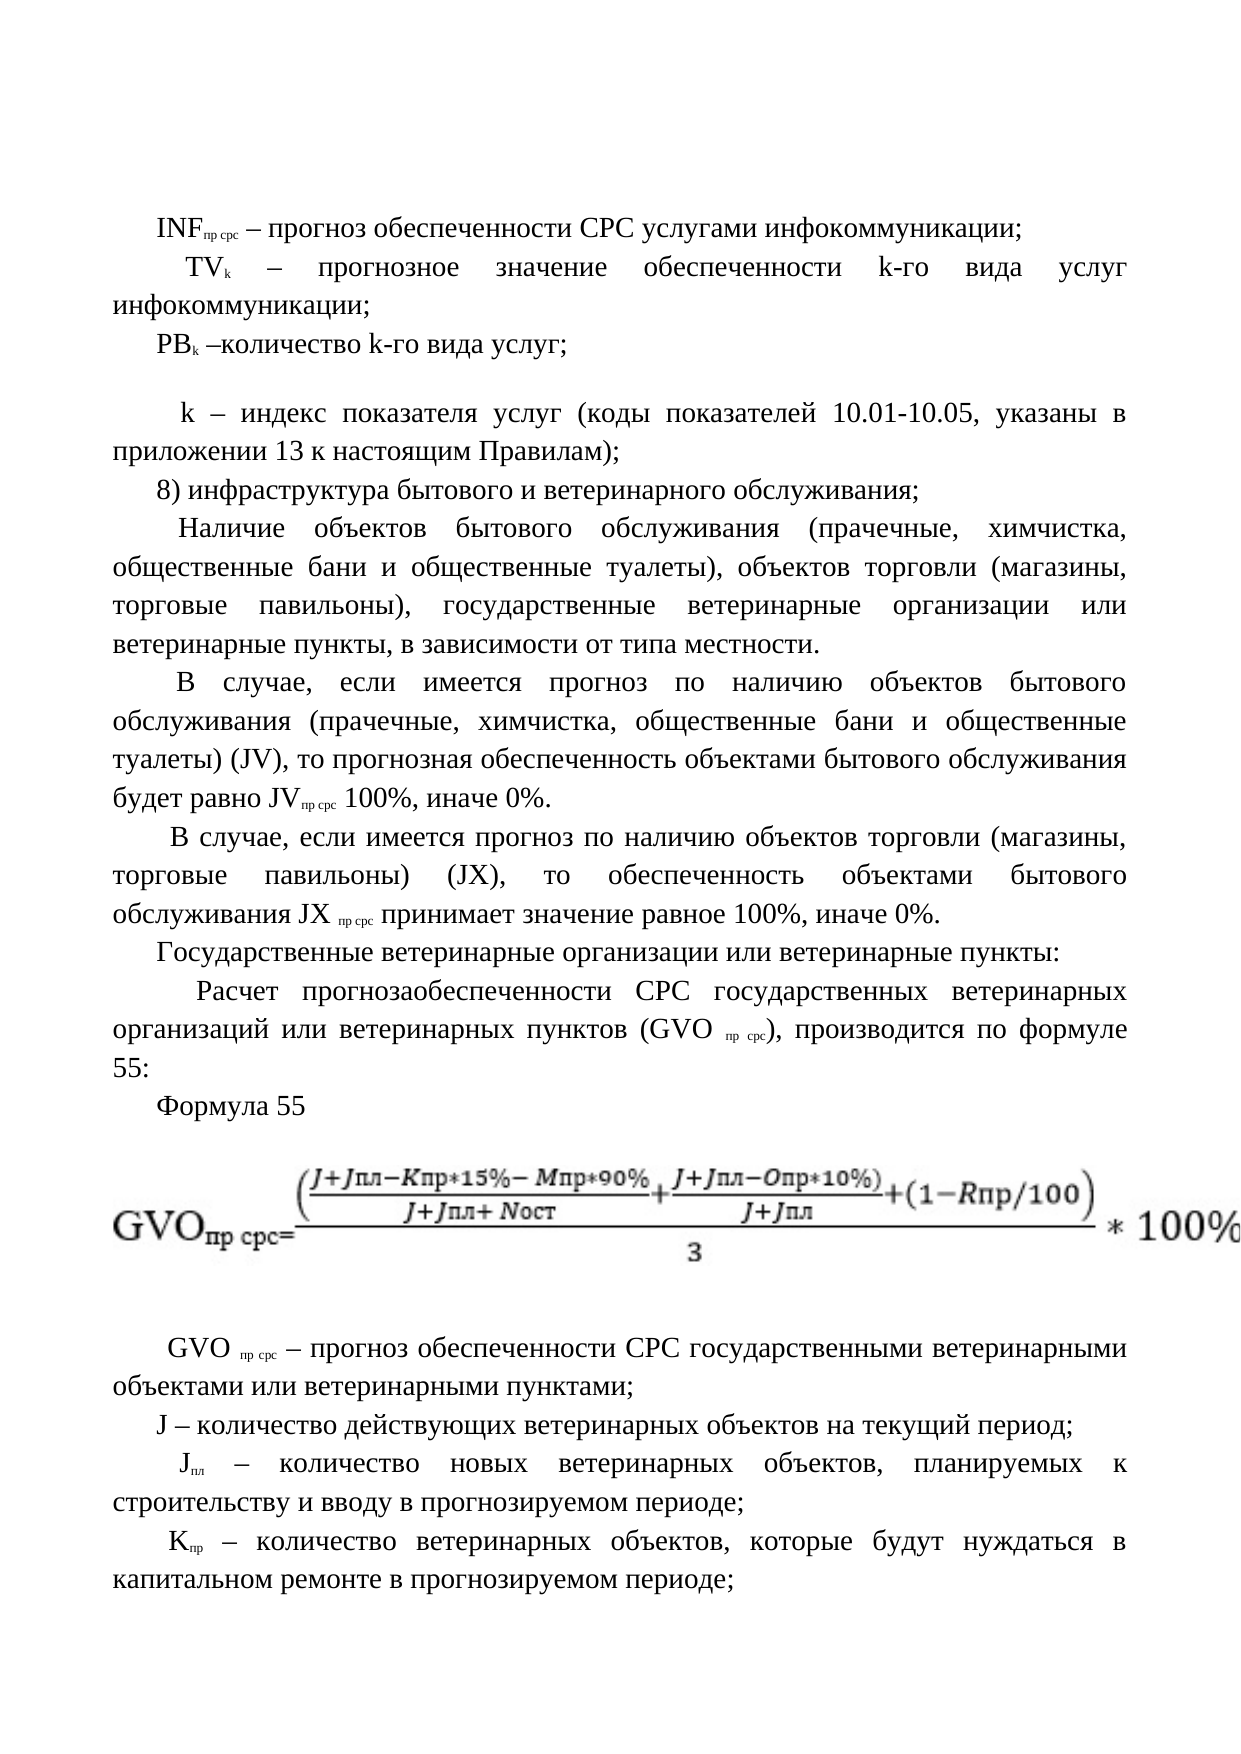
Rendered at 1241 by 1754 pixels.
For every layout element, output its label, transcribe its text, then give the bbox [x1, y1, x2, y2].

text Kпр – количество ветеринарных объектов, которые будут нуждаться в капитальном ремонте в прогнозируемом периоде; [112, 1523, 1128, 1595]
text Расчет прогнозаобеспеченности СРС государственных ветеринарных организаций или ветеринарных пунктов (GVO пр срс), производится по формуле 55: [112, 973, 1128, 1083]
text J – количество действующих ветеринарных объектов на текущий период; [112, 1407, 1128, 1441]
text Государственные ветеринарные организации или ветеринарные пункты: [112, 934, 1128, 968]
text GVO пр срс – прогноз обеспеченности СРС государственными ветеринарными объектами или ветеринарными пунктами; [112, 1330, 1128, 1402]
text Формула 55 [112, 1088, 1128, 1122]
text TVk – прогнозное значение обеспеченности k-го вида услуг инфокоммуникации; [112, 249, 1128, 321]
text В случае, если имеется прогноз по наличию объектов торговли (магазины, торговые павильоны) (JХ), то обеспеченность объектами бытового обслуживания JХ пр срс принимает значение равное 100%, иначе 0%. [112, 819, 1128, 929]
text PBk –количество k-го вида услуг; [112, 326, 1128, 359]
text 8) инфраструктура бытового и ветеринарного обслуживания; [112, 472, 1128, 505]
text INFпр срс – прогноз обеспеченности СРС услугами инфокоммуникации; [112, 210, 1128, 244]
text Наличие объектов бытового обслуживания (прачечные, химчистка, общественные бани и общественные туалеты), объектов торговли (магазины, торговые павильоны), государственные ветеринарные организации или ветеринарные пункты, в зависимости от типа местности. [112, 510, 1128, 659]
text Jпл – количество новых ветеринарных объектов, планируемых к строительству и вводу в прогнозируемом периоде; [112, 1446, 1128, 1518]
picture [112, 1165, 1241, 1266]
text k – индекс показателя услуг (коды показателей 10.01-10.05, указаны в приложении 13 к настоящим Правилам); [112, 395, 1128, 467]
text В случае, если имеется прогноз по наличию объектов бытового обслуживания (прачечные, химчистка, общественные бани и общественные туалеты) (JV), то прогнозная обеспеченность объектами бытового обслуживания будет равно JVпр срс 100%, иначе 0%. [112, 664, 1128, 814]
